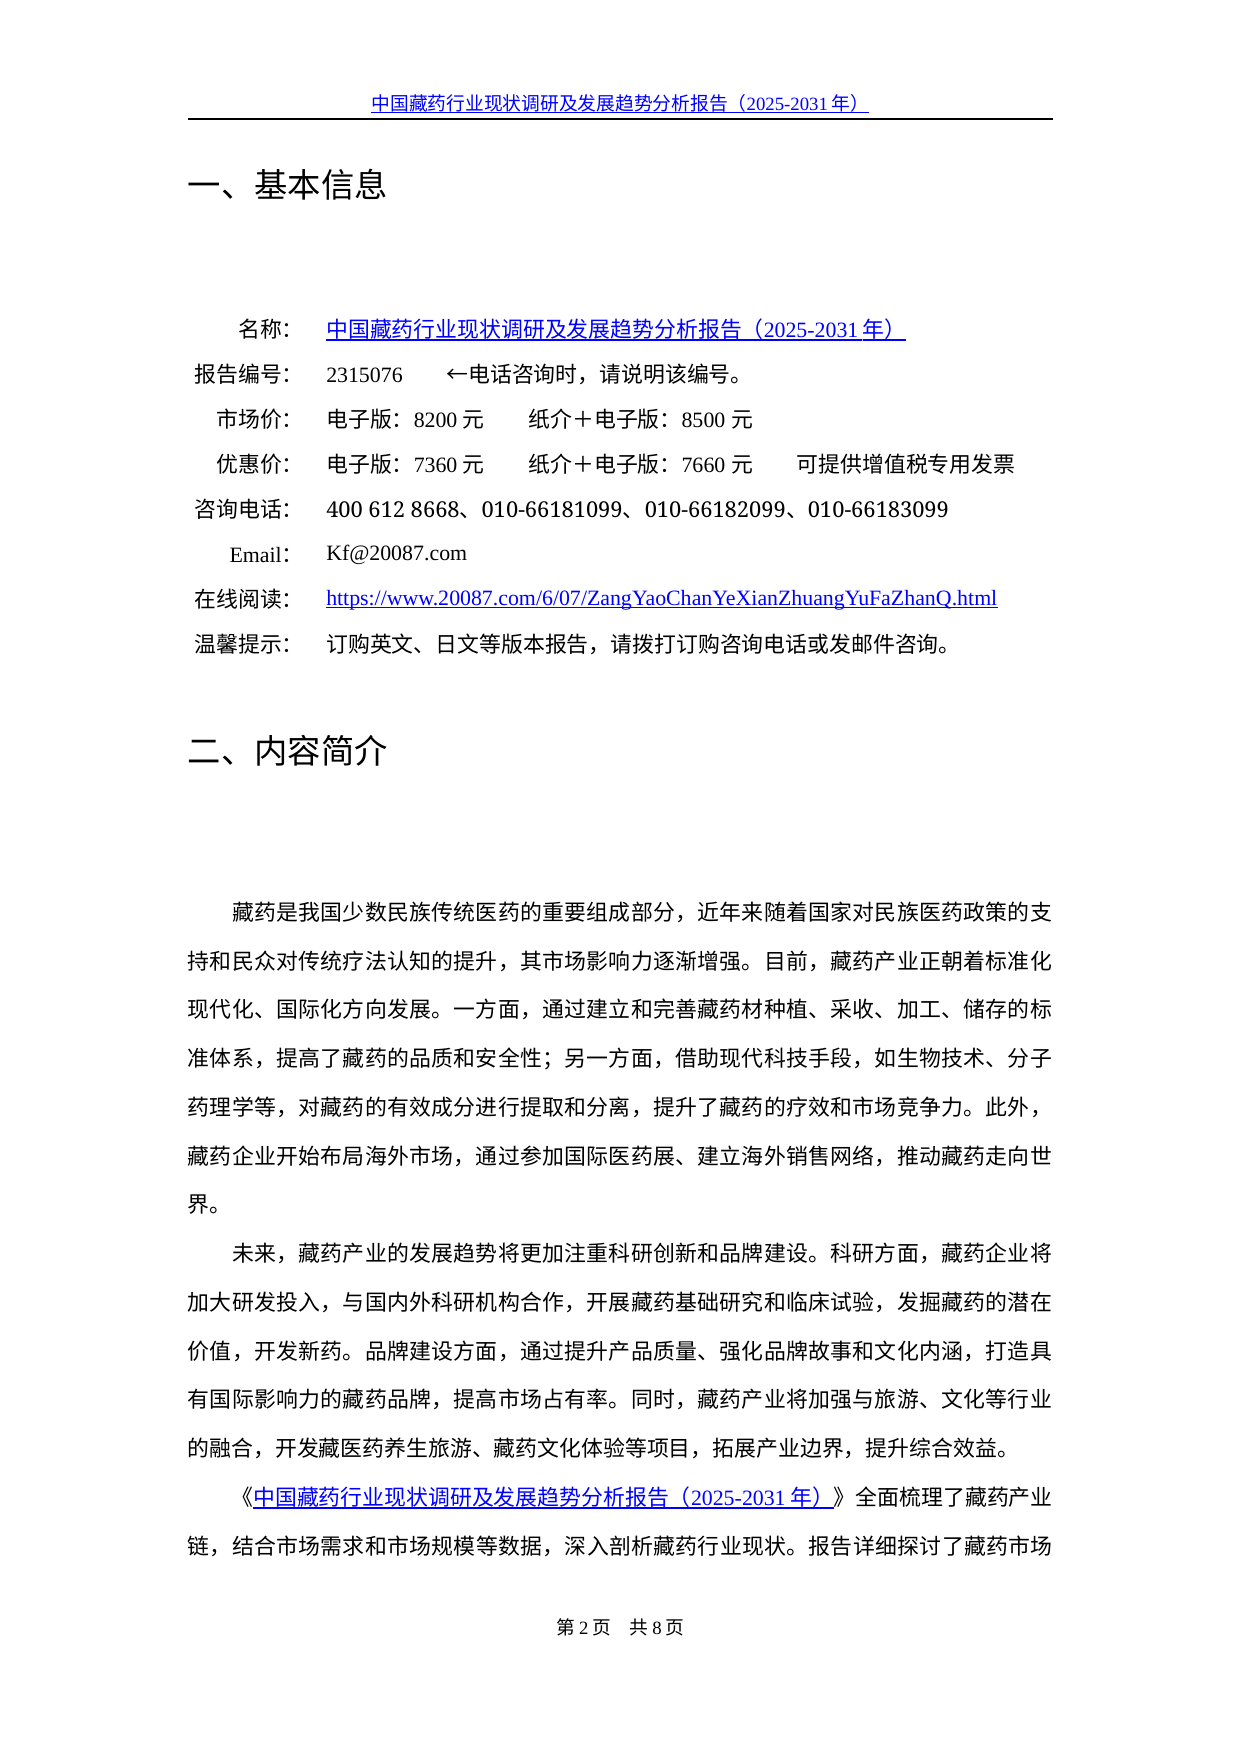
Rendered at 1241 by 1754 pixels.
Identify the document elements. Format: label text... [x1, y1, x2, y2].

table_cell 2315076 ←电话咨询时，请说明该编号。 [315, 357, 1073, 402]
title 一、基本信息 [187, 150, 1053, 215]
title 二、内容简介 [187, 717, 1053, 782]
table_cell 温馨提示： [167, 627, 315, 672]
table_cell 电子版：8200 元 纸介＋电子版：8500 元 [315, 402, 1073, 447]
table_cell 报告编号： [167, 357, 315, 402]
table_cell 优惠价： [167, 447, 315, 492]
table_cell 电子版：7360 元 纸介＋电子版：7660 元 可提供增值税专用发票 [315, 447, 1073, 492]
table_header 名称： [167, 312, 315, 357]
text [187, 894, 1053, 1561]
table_cell [315, 582, 1073, 627]
table_cell Kf@20087.com [315, 537, 1073, 582]
table_cell Email： [167, 537, 315, 582]
table_cell 咨询电话： [167, 492, 315, 537]
table_cell 订购英文、日文等版本报告，请拨打订购咨询电话或发邮件咨询。 [315, 627, 1073, 672]
table_cell 在线阅读： [167, 582, 315, 627]
table_cell 市场价： [167, 402, 315, 447]
table_cell 400 612 8668、010-66181099、010-66182099、010-66183099 [315, 492, 1073, 537]
table_header 中国藏药行业现状调研及发展趋势分析报告（2025-2031年） [315, 312, 1073, 357]
